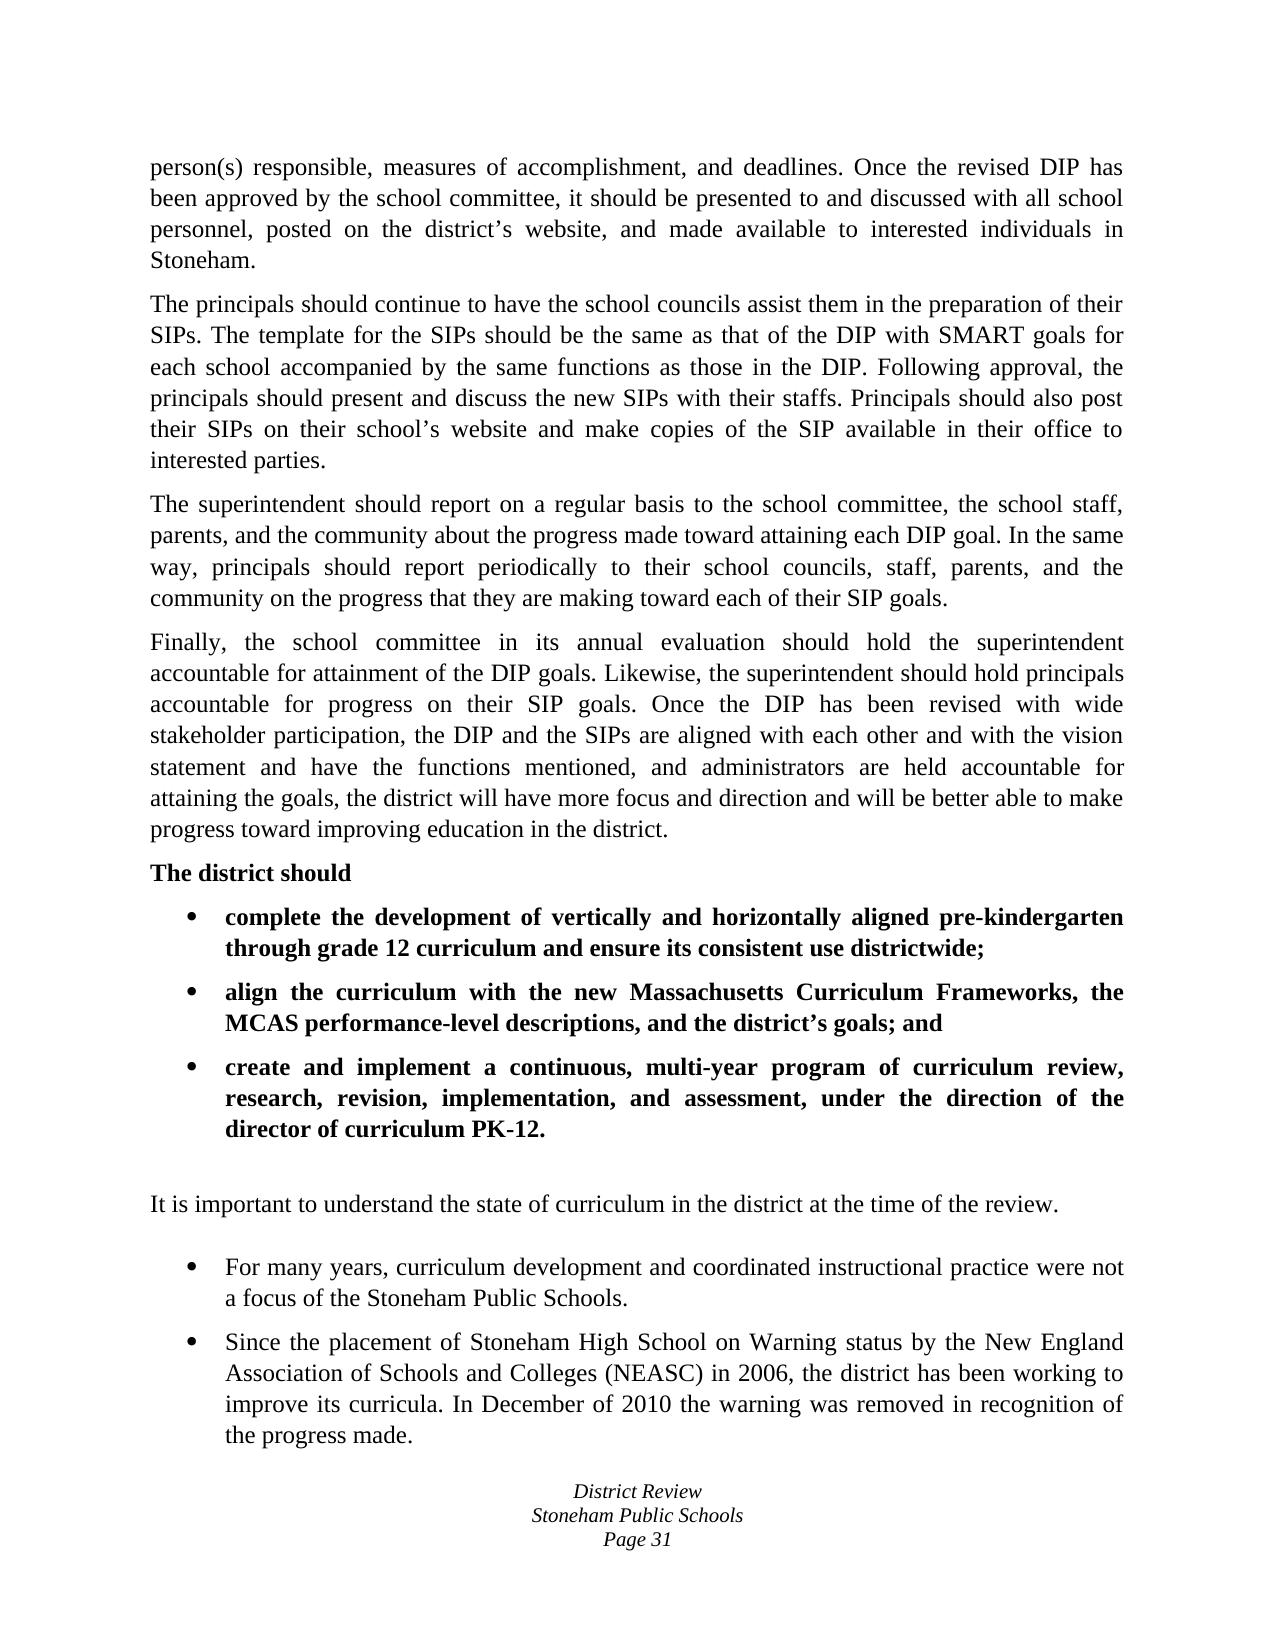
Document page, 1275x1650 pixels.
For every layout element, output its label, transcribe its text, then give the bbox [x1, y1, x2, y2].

list create and implement a continuous, multi-year program of curriculum review, research, revision, implementation, and assessment, under the direction of the director of curriculum PK-12. [187, 1050, 1125, 1144]
list align the curriculum with the new Massachusetts Curriculum Frameworks, the MCAS performance-level descriptions, and the district’s goals; and [187, 975, 1125, 1037]
list Since the placement of Stoneham High School on Warning status by the New England Association of Schools and Colleges (NEASC) in 2006, the district has been working to improve its curricula. In December of 2010 the warning was removed in recognition of the progress made. [187, 1325, 1125, 1450]
text The district should [150, 856, 1125, 887]
text Finally, the school committee in its annual evaluation should hold the superintendent accountable for attainment of the DIP goals. Likewise, the superintendent should hold principals accountable for progress on their SIP goals. Once the DIP has been revised with wide stakeholder participation, the DIP and the SIPs are aligned with each other and with the vision statement and have the functions mentioned, and administrators are held accountable for attaining the goals, the district will have more focus and direction and will be better able to make progress toward improving education in the district. [150, 625, 1125, 844]
text The principals should continue to have the school councils assist them in the preparation of their SIPs. The template for the SIPs should be the same as that of the DIP with SMART goals for each school accompanied by the same functions as those in the DIP. Following approval, the principals should present and discuss the new SIPs with their staffs. Principals should also post their SIPs on their school’s website and make copies of the SIP available in their office to interested parties. [150, 287, 1125, 475]
list complete the development of vertically and horizontally aligned pre-kindergarten through grade 12 curriculum and ensure its consistent use districtwide; [187, 900, 1125, 962]
text The superintendent should report on a regular basis to the school committee, the school staff, parents, and the community about the progress made toward attaining each DIP goal. In the same way, principals should report periodically to their school councils, staff, parents, and the community on the progress that they are making toward each of their SIP goals. [150, 487, 1125, 612]
list It is important to understand the state of curriculum in the district at the time of the review. [150, 1187, 1125, 1219]
list For many years, curriculum development and coordinated instructional practice were not a focus of the Stoneham Public Schools. [187, 1250, 1125, 1312]
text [150, 150, 1125, 275]
